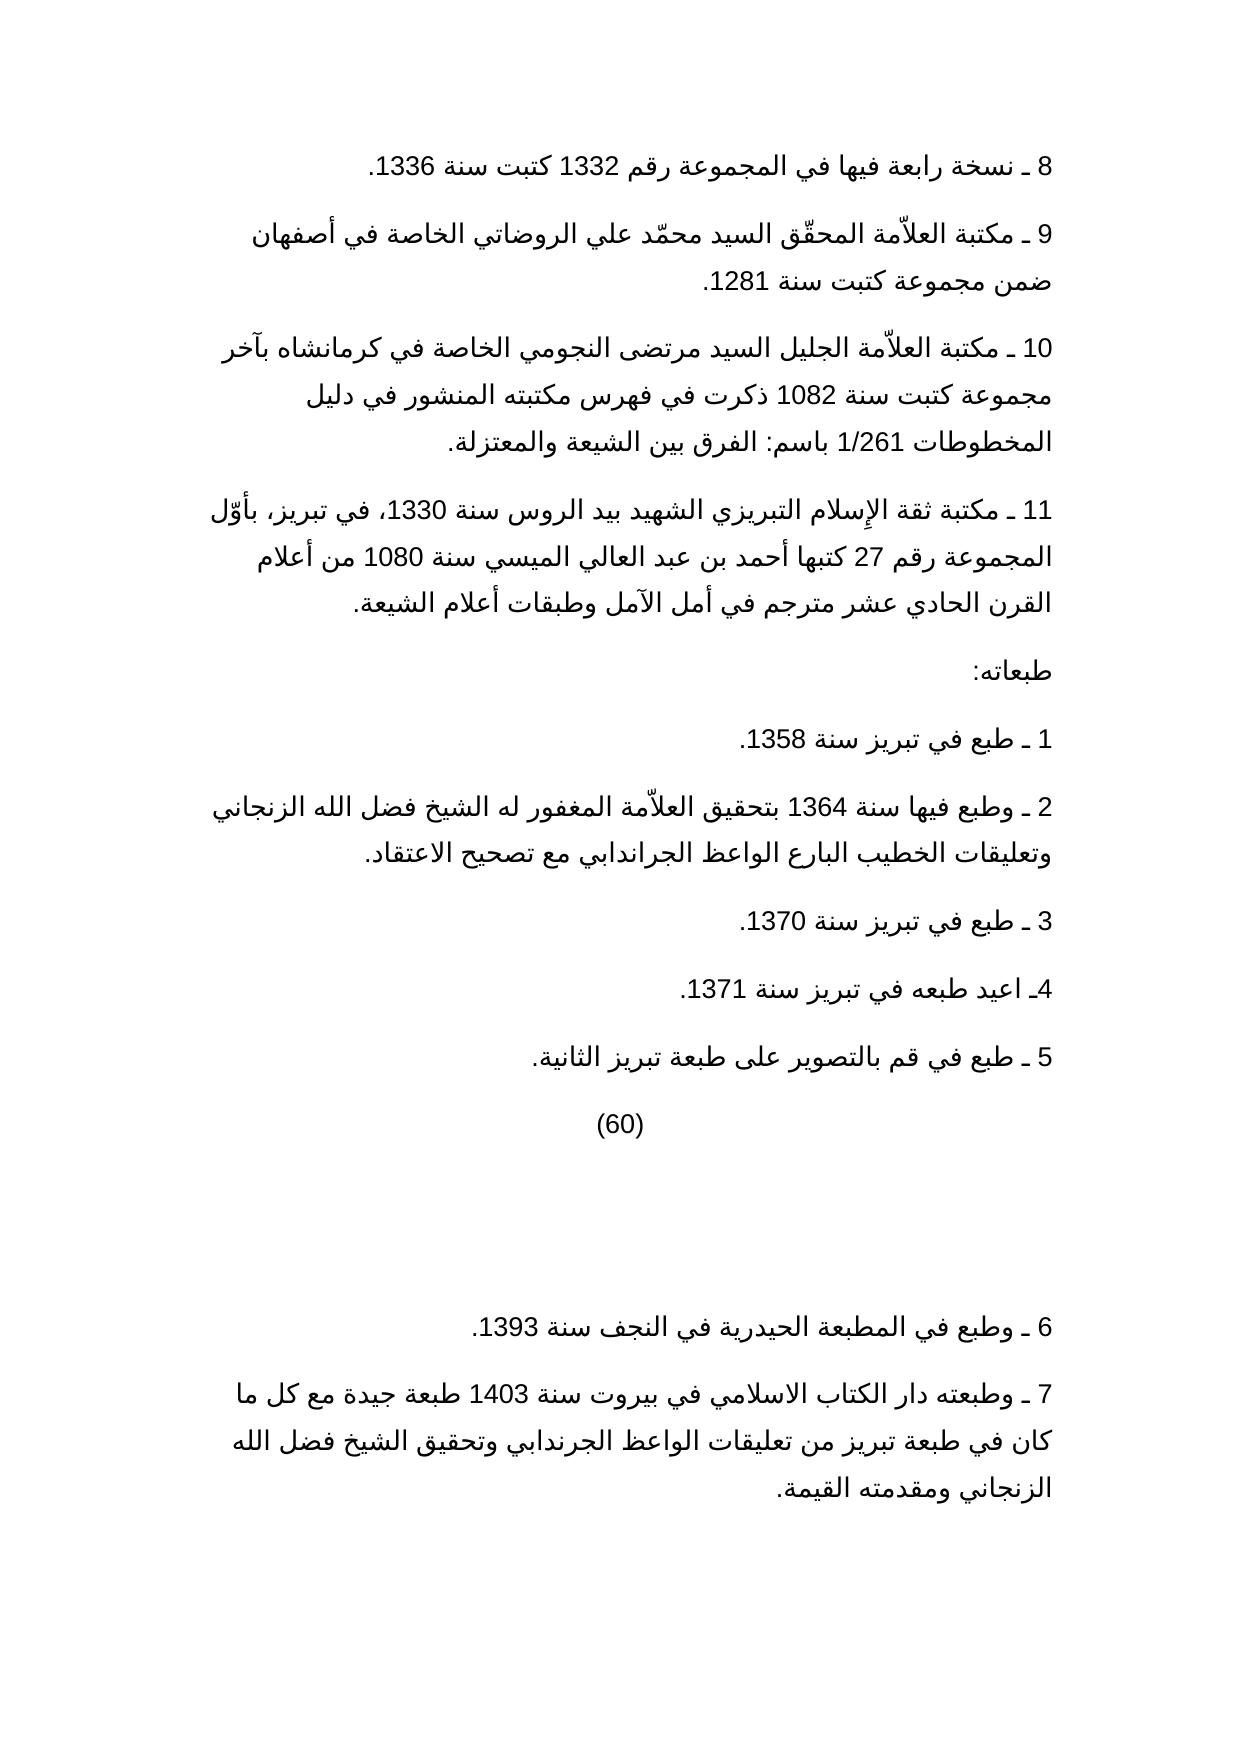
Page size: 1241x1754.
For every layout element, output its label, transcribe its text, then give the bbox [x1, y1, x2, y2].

text 8 ـ نسخة رابعة فيها في المجموعة رقم 1332 كتبت سنة 1336. [187, 150, 1053, 181]
text (60) [187, 1108, 1053, 1139]
text 11 ـ مكتبة ثقة الإِسلام التبريزي الشهيد بيد الروس سنة 1330، في تبريز، بأوّل المجموعة رقم 27 كتبها أحمد بن عبد العالي الميسي سنة 1080 من أعلام القرن الحادي عشر مترجم في أمل الآمل وطبقات أعلام الشيعة. [187, 494, 1053, 619]
text طبعاته: [187, 655, 1053, 686]
text 10 ـ مكتبة العلاّمة الجليل السيد مرتضى النجومي الخاصة في كرمانشاه بآخر مجموعة كتبت سنة 1082 ذكرت في فهرس مكتبته المنشور في دليل المخطوطات 1/261 باسم: الفرق بين الشيعة والمعتزلة. [187, 332, 1053, 457]
text 5 ـ طبع في قم بالتصوير على طبعة تبريز الثانية. [187, 1041, 1053, 1072]
text 6 ـ وطبع في المطبعة الحيدرية في النجف سنة 1393. [187, 1311, 1053, 1342]
text 3 ـ طبع في تبريز سنة 1370. [187, 905, 1053, 936]
text 1 ـ طبع في تبريز سنة 1358. [187, 723, 1053, 754]
text 4ـ اعيد طبعه في تبريز سنة 1371. [187, 973, 1053, 1004]
text 7 ـ وطبعته دار الكتاب الاسلامي في بيروت سنة 1403 طبعة جيدة مع كل ما كان في طبعة تبريز من تعليقات الواعظ الجرندابي وتحقيق الشيخ فضل الله الزنجاني ومقدمته القيمة. [187, 1378, 1053, 1503]
text 9 ـ مكتبة العلاّمة المحقّق السيد محمّد علي الروضاتي الخاصة في أصفهان ضمن مجموعة كتبت سنة 1281. [187, 218, 1053, 296]
text 2 ـ وطبع فيها سنة 1364 بتحقيق العلاّمة المغفور له الشيخ فضل الله الزنجاني وتعليقات الخطيب البارع الواعظ الجراندابي مع تصحيح الاعتقاد. [187, 791, 1053, 869]
